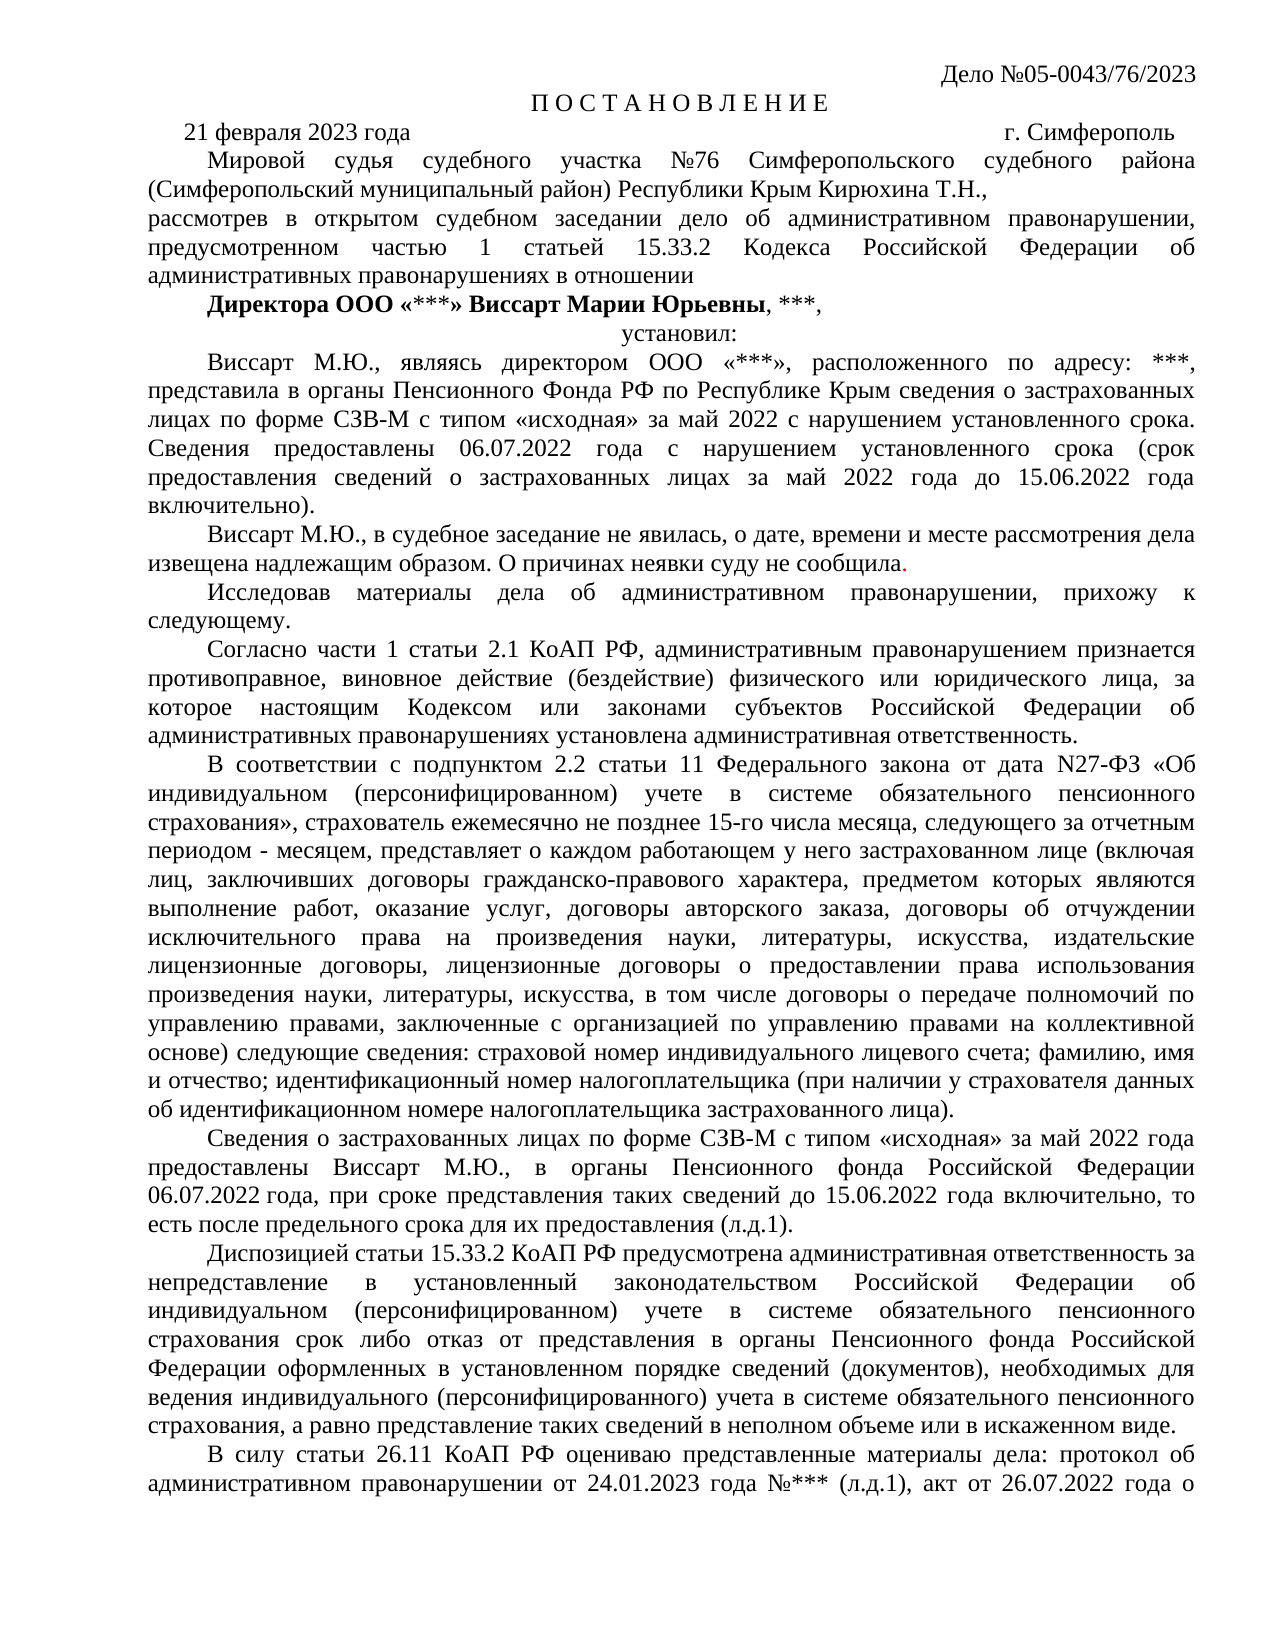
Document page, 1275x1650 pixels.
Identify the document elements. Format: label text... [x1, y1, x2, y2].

text 21 февраля 2023 года г. Симферополь [148, 117, 1196, 145]
text Исследовав материалы дела об административном правонарушении, прихожу к следующему. [148, 577, 1196, 634]
text рассмотрев в открытом судебном заседании дело об административном правонарушении, предусмотренном частью 1 статьей 15.33.2 Кодекса Российской Федерации об административных правонарушениях в отношении [148, 203, 1196, 289]
text установил: [148, 318, 1196, 347]
text Диспозицией статьи 15.33.2 КоАП РФ предусмотрена административная ответственность за непредставление в установленный законодательством Российской Федерации об индивидуальном (персонифицированном) учете в системе обязательного пенсионного страхования срок либо отказ от представления в органы Пенсионного фонда Российской Федерации оформленных в установленном порядке сведений (документов), необходимых для ведения индивидуального (персонифицированного) учета в системе обязательного пенсионного страхования, а равно представление таких сведений в неполном объеме или в искаженном виде. [148, 1238, 1196, 1439]
text Сведения о застрахованных лицах по форме СЗВ-М с типом «исходная» за май 2022 года предоставлены Виссарт М.Ю., в органы Пенсионного фонда Российской Федерации 06.07.2022 года, при сроке представления таких сведений до 15.06.2022 года включительно, то есть после предельного срока для их предоставления (л.д.1). [148, 1123, 1196, 1238]
text П О С Т А Н О В Л Е Н И Е [148, 88, 1196, 117]
text Виссарт М.Ю., в судебное заседание не явилась, о дате, времени и месте рассмотрения дела извещена надлежащим образом. О причинах неявки суду не сообщила. [148, 519, 1196, 577]
text В соответствии с подпунктом 2.2 статьи 11 Федерального закона от дата N27-ФЗ «Об индивидуальном (персонифицированном) учете в системе обязательного пенсионного страхования», страхователь ежемесячно не позднее 15-го числа месяца, следующего за отчетным периодом - месяцем, представляет о каждом работающем у него застрахованном лице (включая лиц, заключивших договоры гражданско-правового характера, предметом которых являются выполнение работ, оказание услуг, договоры авторского заказа, договоры об отчуждении исключительного права на произведения науки, литературы, искусства, издательские лицензионные договоры, лицензионные договоры о предоставлении права использования произведения науки, литературы, искусства, в том числе договоры о передаче полномочий по управлению правами, заключенные с организацией по управлению правами на коллективной основе) следующие сведения: страховой номер индивидуального лицевого счета; фамилию, имя и отчество; идентификационный номер налогоплательщика (при наличии у страхователя данных об идентификационном номере налогоплательщика застрахованного лица). [148, 749, 1196, 1123]
text Мировой судья судебного участка №76 Симферопольского судебного района (Симферопольский муниципальный район) Республики Крым Кирюхина Т.Н., [148, 145, 1196, 203]
text Дело №05-0043/76/2023 [148, 59, 1196, 88]
text Согласно части 1 статьи 2.1 КоАП РФ, административным правонарушением признается противоправное, виновное действие (бездействие) физического или юридического лица, за которое настоящим Кодексом или законами субъектов Российской Федерации об административных правонарушениях установлена административная ответственность. [148, 634, 1196, 749]
text Директора ООО «***» Виссарт Марии Юрьевны, ***, [148, 289, 1196, 318]
text Виссарт М.Ю., являясь директором ООО «***», расположенного по адресу: ***, представила в органы Пенсионного Фонда РФ по Республике Крым сведения о застрахованных лицах по форме СЗВ-М с типом «исходная» за май 2022 с нарушением установленного срока. Сведения предоставлены 06.07.2022 года с нарушением установленного срока (срок предоставления сведений о застрахованных лицах за май 2022 года до 15.06.2022 года включительно). [148, 347, 1196, 519]
